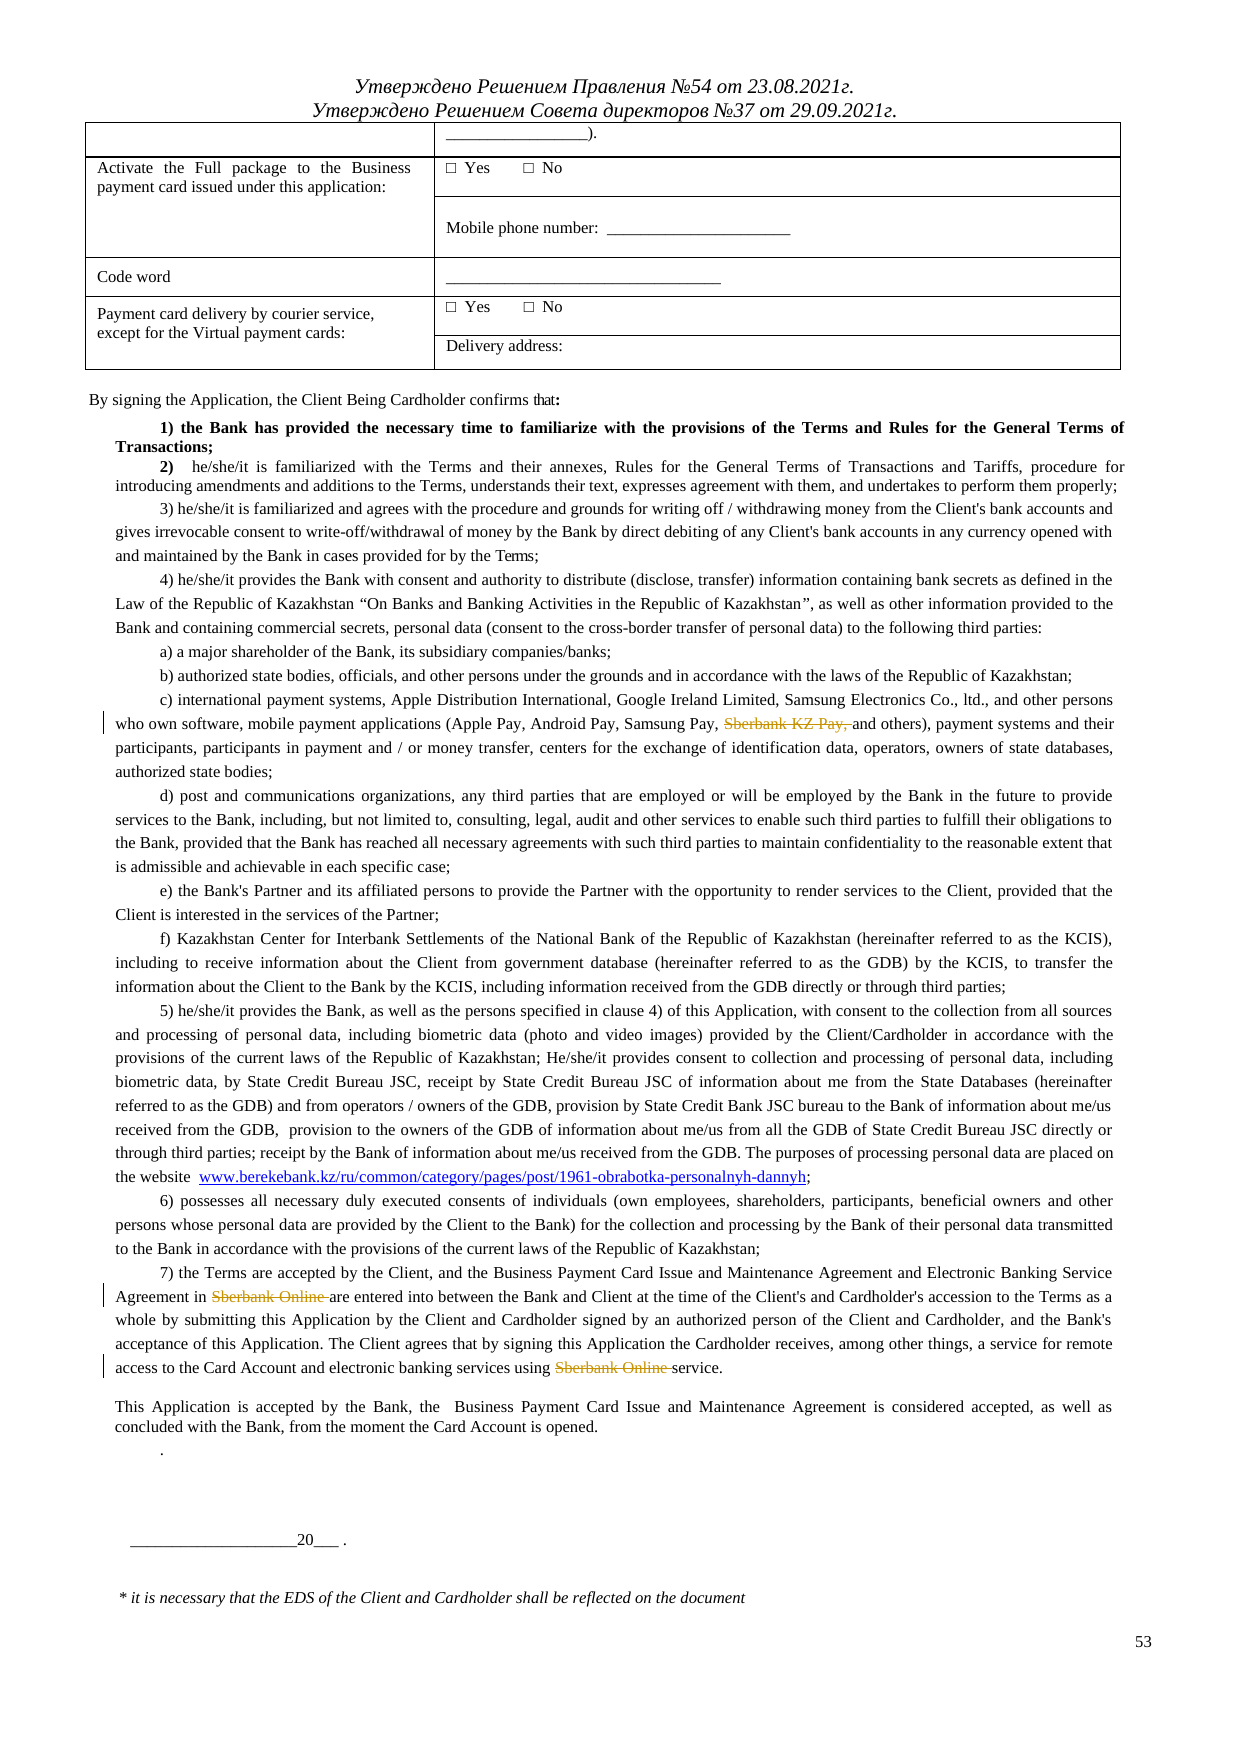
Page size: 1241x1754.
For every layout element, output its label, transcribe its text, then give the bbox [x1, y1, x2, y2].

text * it is necessary that the EDS of the Client and Cardholder shall be reflected on the document [118, 1588, 1152, 1607]
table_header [74, 122, 1137, 1550]
